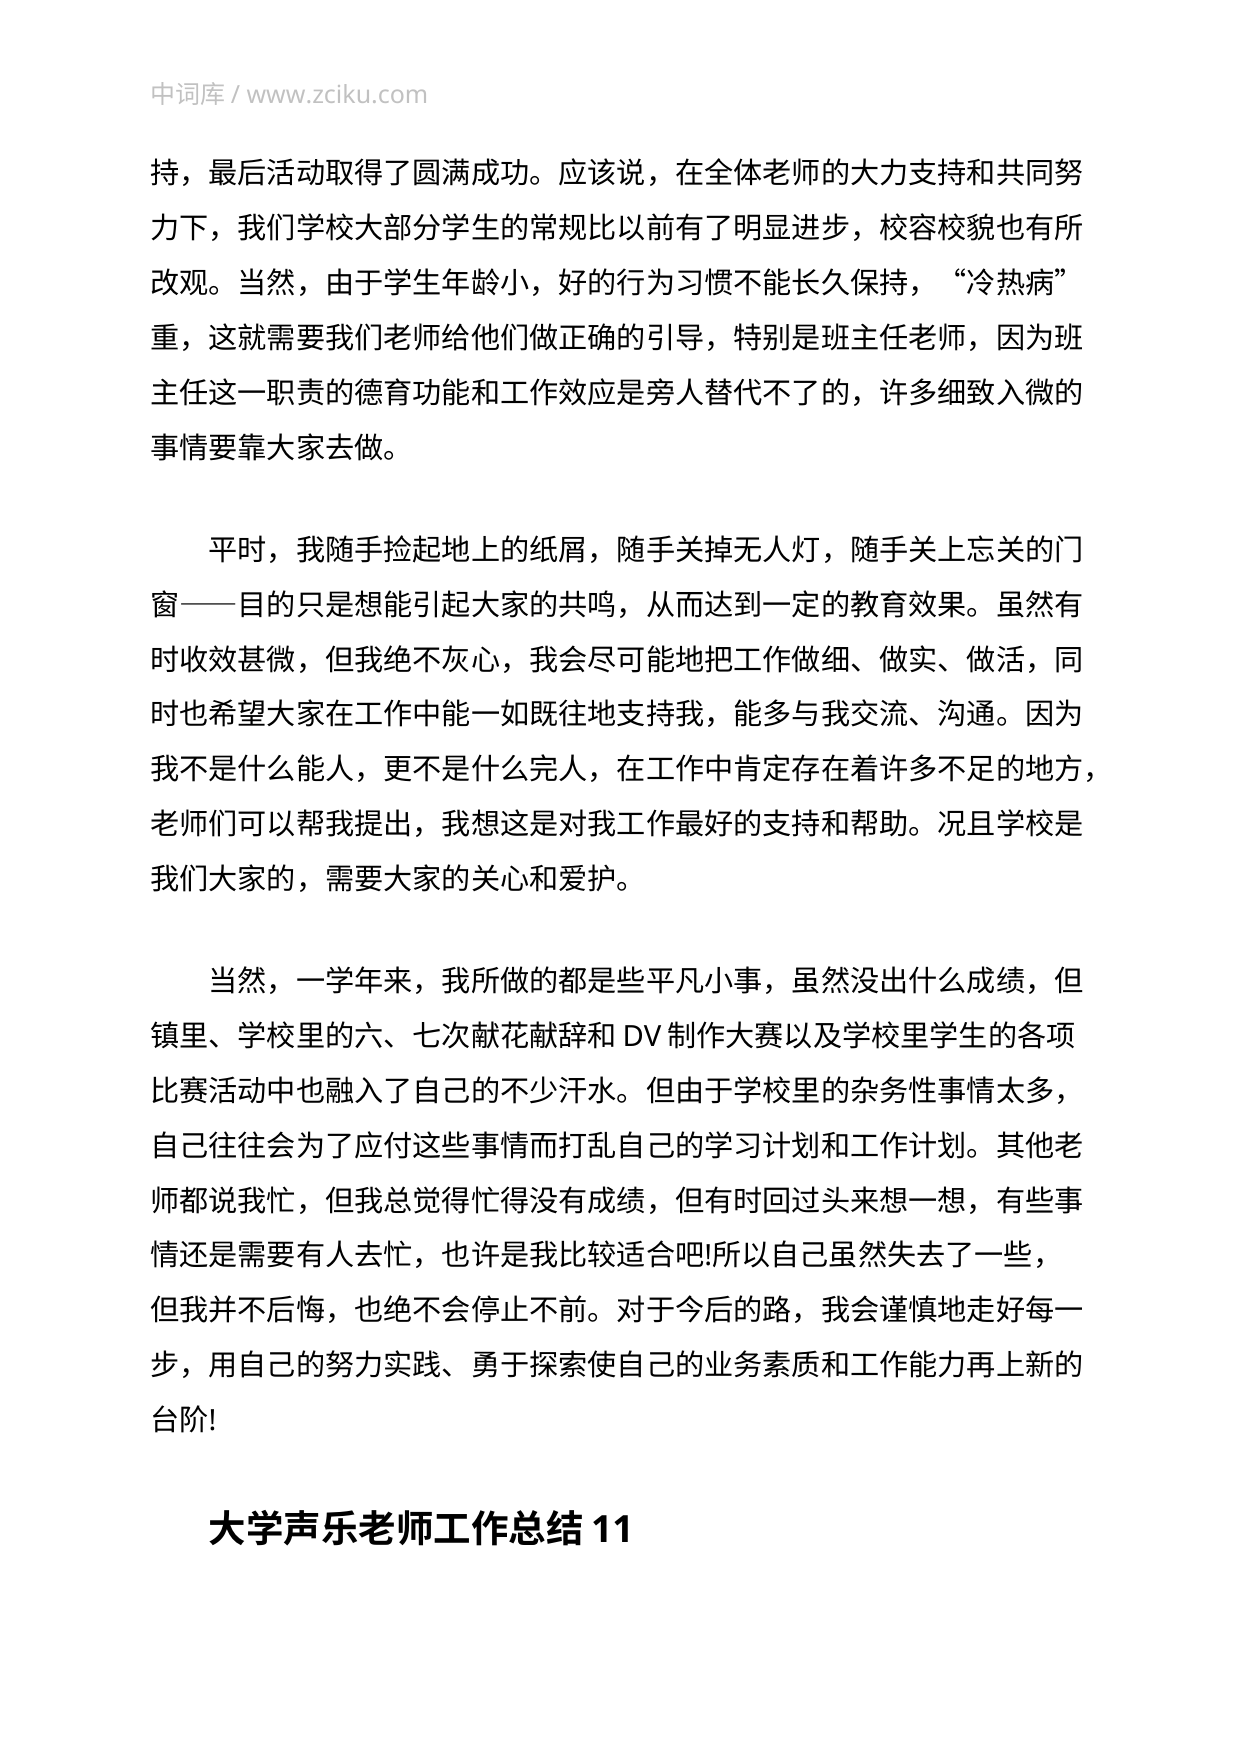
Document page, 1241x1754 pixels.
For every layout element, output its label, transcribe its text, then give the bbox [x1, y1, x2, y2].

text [150, 150, 1090, 467]
text 当然，一学年来，我所做的都是些平凡小事，虽然没出什么成绩，但镇里、学校里的六、七次献花献辞和DV制作大赛以及学校里学生的各项比赛活动中也融入了自己的不少汗水。但由于学校里的杂务性事情太多，自己往往会为了应付这些事情而打乱自己的学习计划和工作计划。其他老师都说我忙，但我总觉得忙得没有成绩，但有时回过头来想一想，有些事情还是需要有人去忙，也许是我比较适合吧!所以自己虽然失去了一些，但我并不后悔，也绝不会停止不前。对于今后的路，我会谨慎地走好每一步，用自己的努力实践、勇于探索使自己的业务素质和工作能力再上新的台阶! [150, 957, 1090, 1439]
text 大学声乐老师工作总结11 [150, 1499, 1090, 1553]
text 平时，我随手捡起地上的纸屑，随手关掉无人灯，随手关上忘关的门窗——目的只是想能引起大家的共鸣，从而达到一定的教育效果。虽然有时收效甚微，但我绝不灰心，我会尽可能地把工作做细、做实、做活，同时也希望大家在工作中能一如既往地支持我，能多与我交流、沟通。因为我不是什么能人，更不是什么完人，在工作中肯定存在着许多不足的地方，老师们可以帮我提出，我想这是对我工作最好的支持和帮助。况且学校是我们大家的，需要大家的关心和爱护。 [150, 526, 1090, 898]
